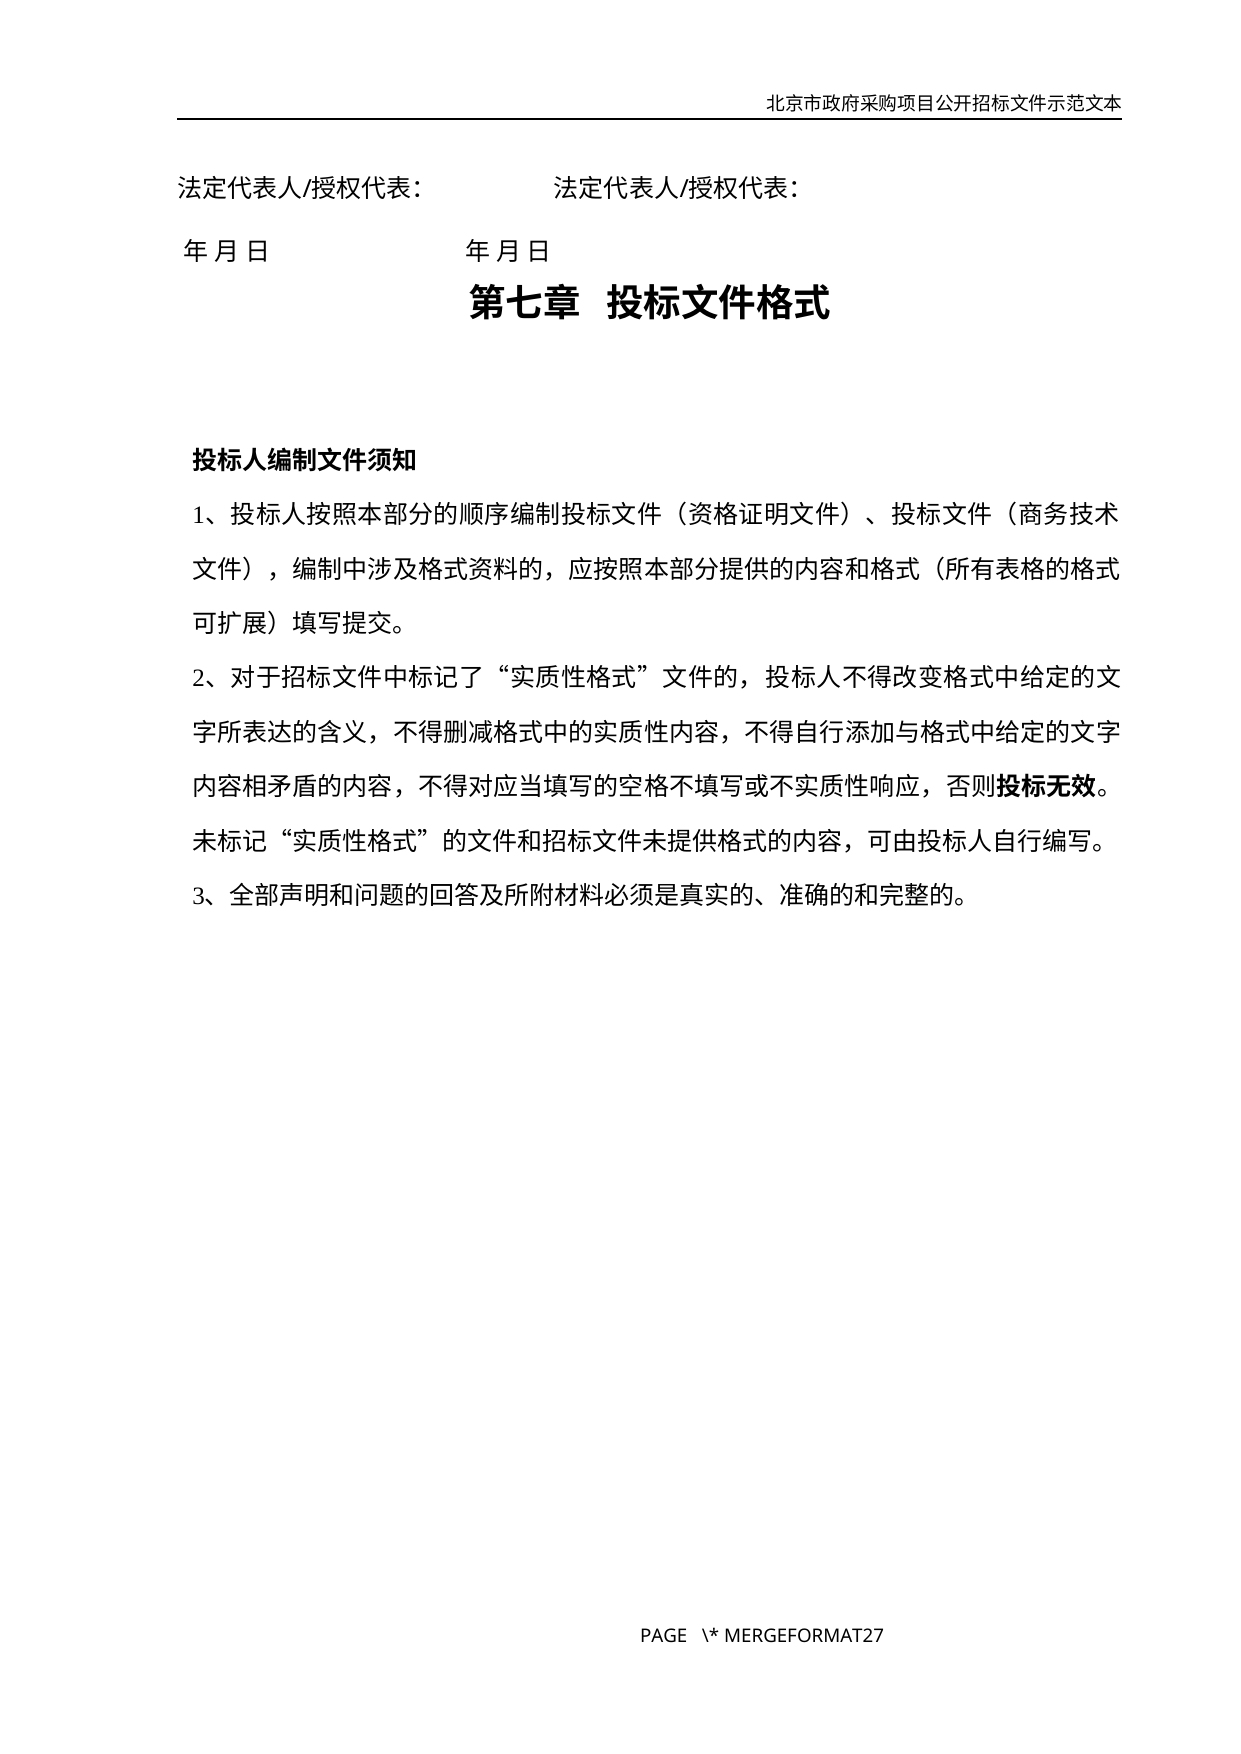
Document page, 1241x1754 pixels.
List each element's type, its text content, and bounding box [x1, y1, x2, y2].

text 3、全部声明和问题的回答及所附材料必须是真实的、准确的和完整的。 [192, 875, 1122, 912]
text 投标人编制文件须知 [192, 440, 1122, 477]
text 2、对于招标文件中标记了“实质性格式”文件的，投标人不得改变格式中给定的文字所表达的含义，不得删减格式中的实质性内容，不得自行添加与格式中给定的文字内容相矛盾的内容，不得对应当填写的空格不填写或不实质性响应，否则投标无效。未标记“实质性格式”的文件和招标文件未提供格式的内容，可由投标人自行编写。 [192, 658, 1122, 857]
text 法定代表人/授权代表： 法定代表人/授权代表： [177, 148, 1122, 210]
text 1、投标人按照本部分的顺序编制投标文件（资格证明文件）、投标文件（商务技术文件），编制中涉及格式资料的，应按照本部分提供的内容和格式（所有表格的格式可扩展）填写提交。 [192, 495, 1122, 640]
text 第七章 投标文件格式 [177, 273, 1122, 327]
text 年 月 日 年 月 日 [177, 210, 1122, 273]
